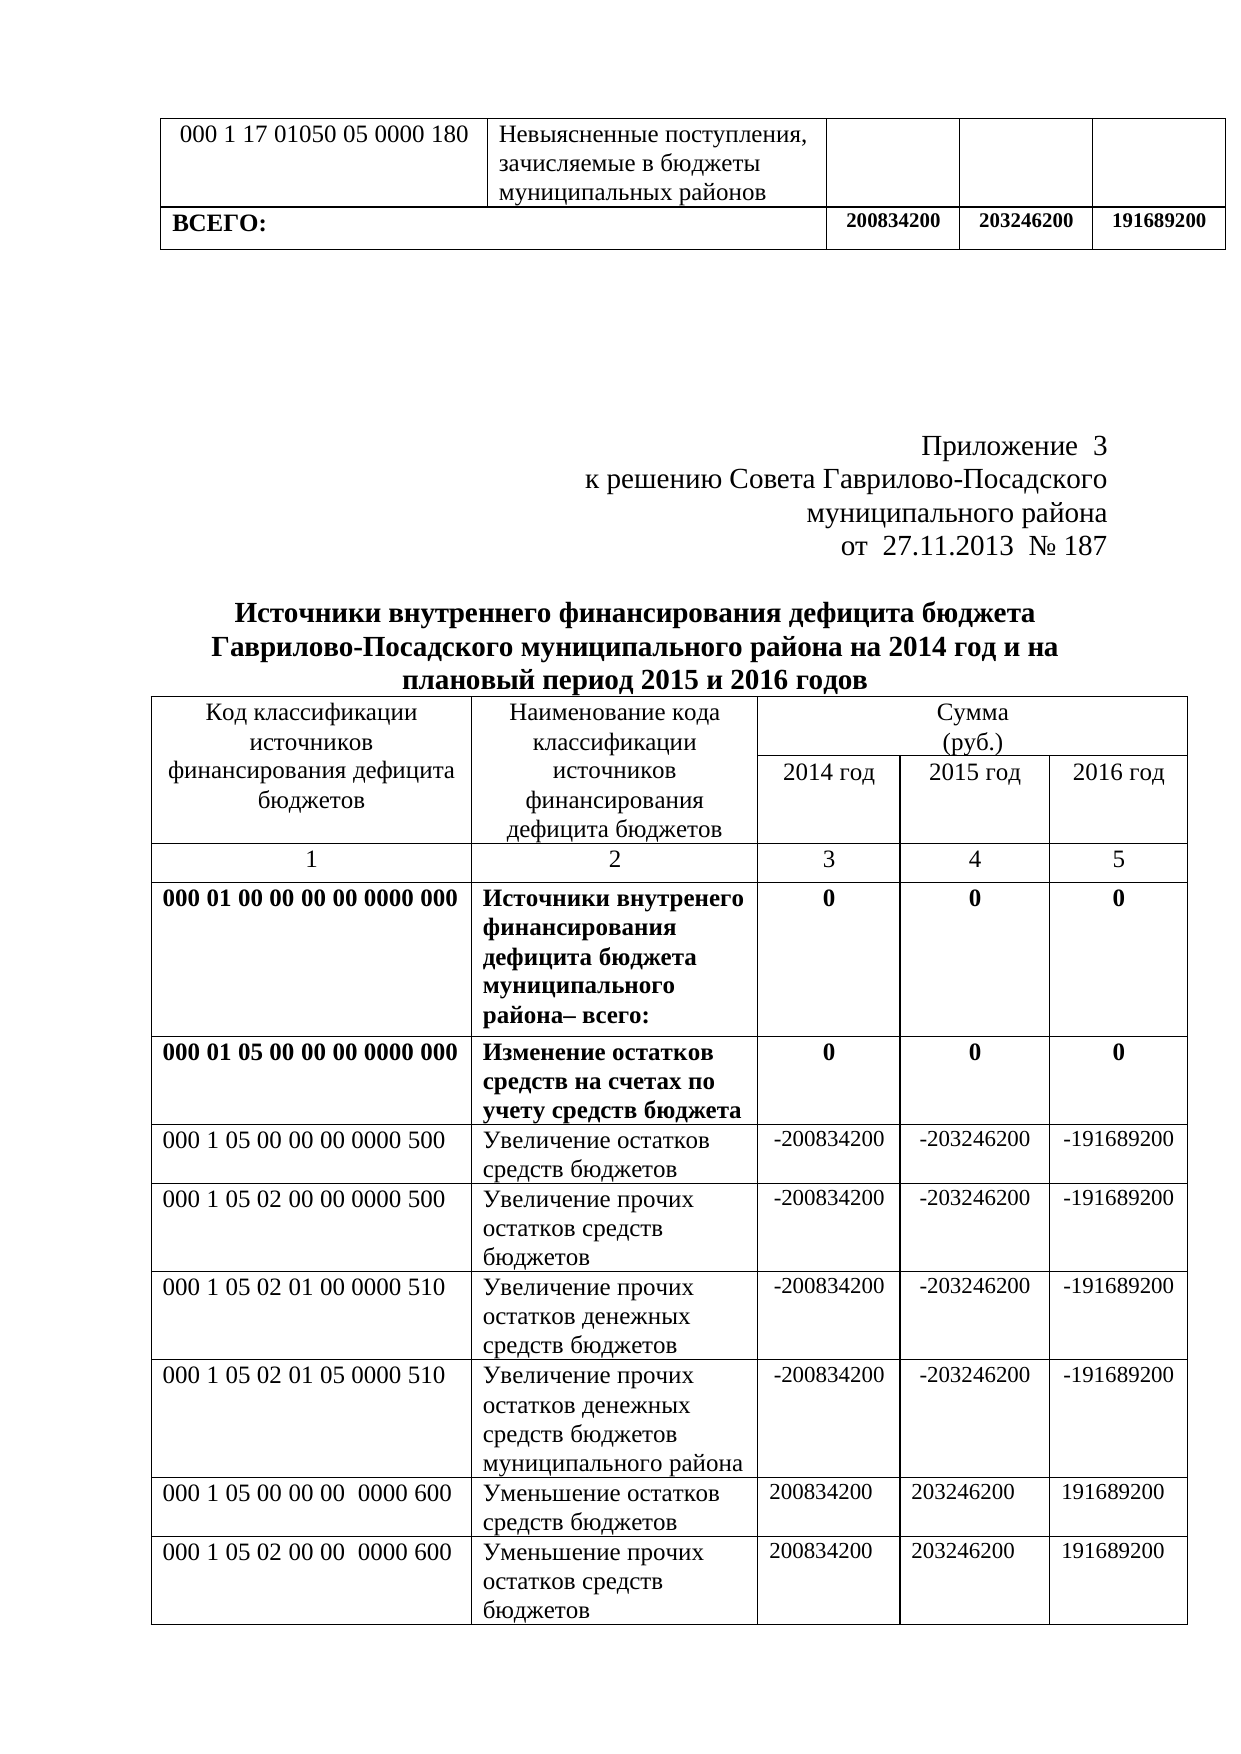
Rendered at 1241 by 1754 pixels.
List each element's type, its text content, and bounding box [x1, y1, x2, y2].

text Источники внутреннего финансирования дефицита бюджета Гаврилово-Посадского муниципального района на 2014 год и на плановый период 2015 и 2016 годов [162, 596, 1107, 696]
table_header Наименование кода классификации источников финансирования дефицита бюджетов [472, 697, 757, 843]
table_cell 000 01 00 00 00 00 0000 000 [152, 883, 471, 1036]
table_cell -191689200 [1050, 1125, 1187, 1183]
table_cell 000 01 05 00 00 00 0000 000 [152, 1037, 471, 1124]
text к решению Совета Гаврилово-Посадского [517, 461, 1107, 495]
table_cell -200834200 [758, 1184, 899, 1271]
table_cell -203246200 [901, 1125, 1049, 1183]
table_cell 200834200 [758, 1478, 899, 1536]
table_cell Увеличение прочих остатков средств бюджетов [472, 1184, 757, 1271]
table_cell 0 [758, 1037, 899, 1124]
table_cell 0 [901, 1037, 1049, 1124]
table_cell Источники внутренего финансирования дефицита бюджета муниципального района– всего: [472, 883, 757, 1036]
table_cell 0 [1050, 883, 1187, 1036]
table_cell Уменьшение остатков средств бюджетов [472, 1478, 757, 1536]
text от 27.11.2013 № 187 [517, 528, 1107, 562]
table_cell 191689200 [1093, 208, 1225, 249]
table_cell 000 1 05 02 01 05 0000 510 [152, 1360, 471, 1477]
table_cell 3 [758, 844, 899, 882]
table_cell [1093, 119, 1225, 206]
table_cell 203246200 [901, 1537, 1049, 1624]
table_cell 191689200 [1050, 1478, 1187, 1536]
table_cell 191689200 [1050, 1537, 1187, 1624]
table_cell -200834200 [758, 1360, 899, 1477]
table_cell 000 1 05 02 01 00 0000 510 [152, 1272, 471, 1359]
table_cell 000 1 05 00 00 00 0000 600 [152, 1478, 471, 1536]
table_cell 203246200 [901, 1478, 1049, 1536]
table_cell 0 [901, 883, 1049, 1036]
table_cell -203246200 [901, 1360, 1049, 1477]
text Приложение 3 [517, 428, 1107, 461]
table_cell 000 1 05 00 00 00 0000 500 [152, 1125, 471, 1183]
table_cell [827, 119, 959, 206]
table_header Сумма (руб.) [758, 697, 1187, 755]
text муниципального района [517, 495, 1107, 528]
table_cell Увеличение прочих остатков денежных средств бюджетов муниципального района [472, 1360, 757, 1477]
table_cell 2016 год [1050, 756, 1187, 843]
table_cell -203246200 [901, 1272, 1049, 1359]
table_cell 200834200 [758, 1537, 899, 1624]
table_cell 000 1 05 02 00 00 0000 500 [152, 1184, 471, 1271]
table_cell Уменьшение прочих остатков средств бюджетов [472, 1537, 757, 1624]
table_cell 0 [1050, 1037, 1187, 1124]
table_cell Увеличение остатков средств бюджетов [472, 1125, 757, 1183]
table_cell Невыясненные поступления, зачисляемые в бюджеты муниципальных районов [488, 119, 826, 206]
table_cell -191689200 [1050, 1184, 1187, 1271]
table_cell ВСЕГО: [161, 208, 826, 249]
table_cell 2014 год [758, 756, 899, 843]
table_cell 1 [152, 844, 471, 882]
table_cell Изменение остатков средств на счетах по учету средств бюджета [472, 1037, 757, 1124]
table_cell 2015 год [901, 756, 1049, 843]
table_cell 000 1 05 02 00 00 0000 600 [152, 1537, 471, 1624]
table_cell 4 [901, 844, 1049, 882]
table_cell -200834200 [758, 1272, 899, 1359]
table_cell 200834200 [827, 208, 959, 249]
table_cell Увеличение прочих остатков денежных средств бюджетов [472, 1272, 757, 1359]
table_cell -191689200 [1050, 1272, 1187, 1359]
table_cell -200834200 [758, 1125, 899, 1183]
table_header Код классификации источников финансирования дефицита бюджетов [152, 697, 471, 843]
table_cell 2 [472, 844, 757, 882]
table_cell -191689200 [1050, 1360, 1187, 1477]
table_cell [960, 119, 1092, 206]
table_cell 5 [1050, 844, 1187, 882]
table_cell 203246200 [960, 208, 1092, 249]
table_cell 0 [758, 883, 899, 1036]
table_cell -203246200 [901, 1184, 1049, 1271]
table_cell 000 1 17 01050 05 0000 180 [161, 119, 487, 206]
